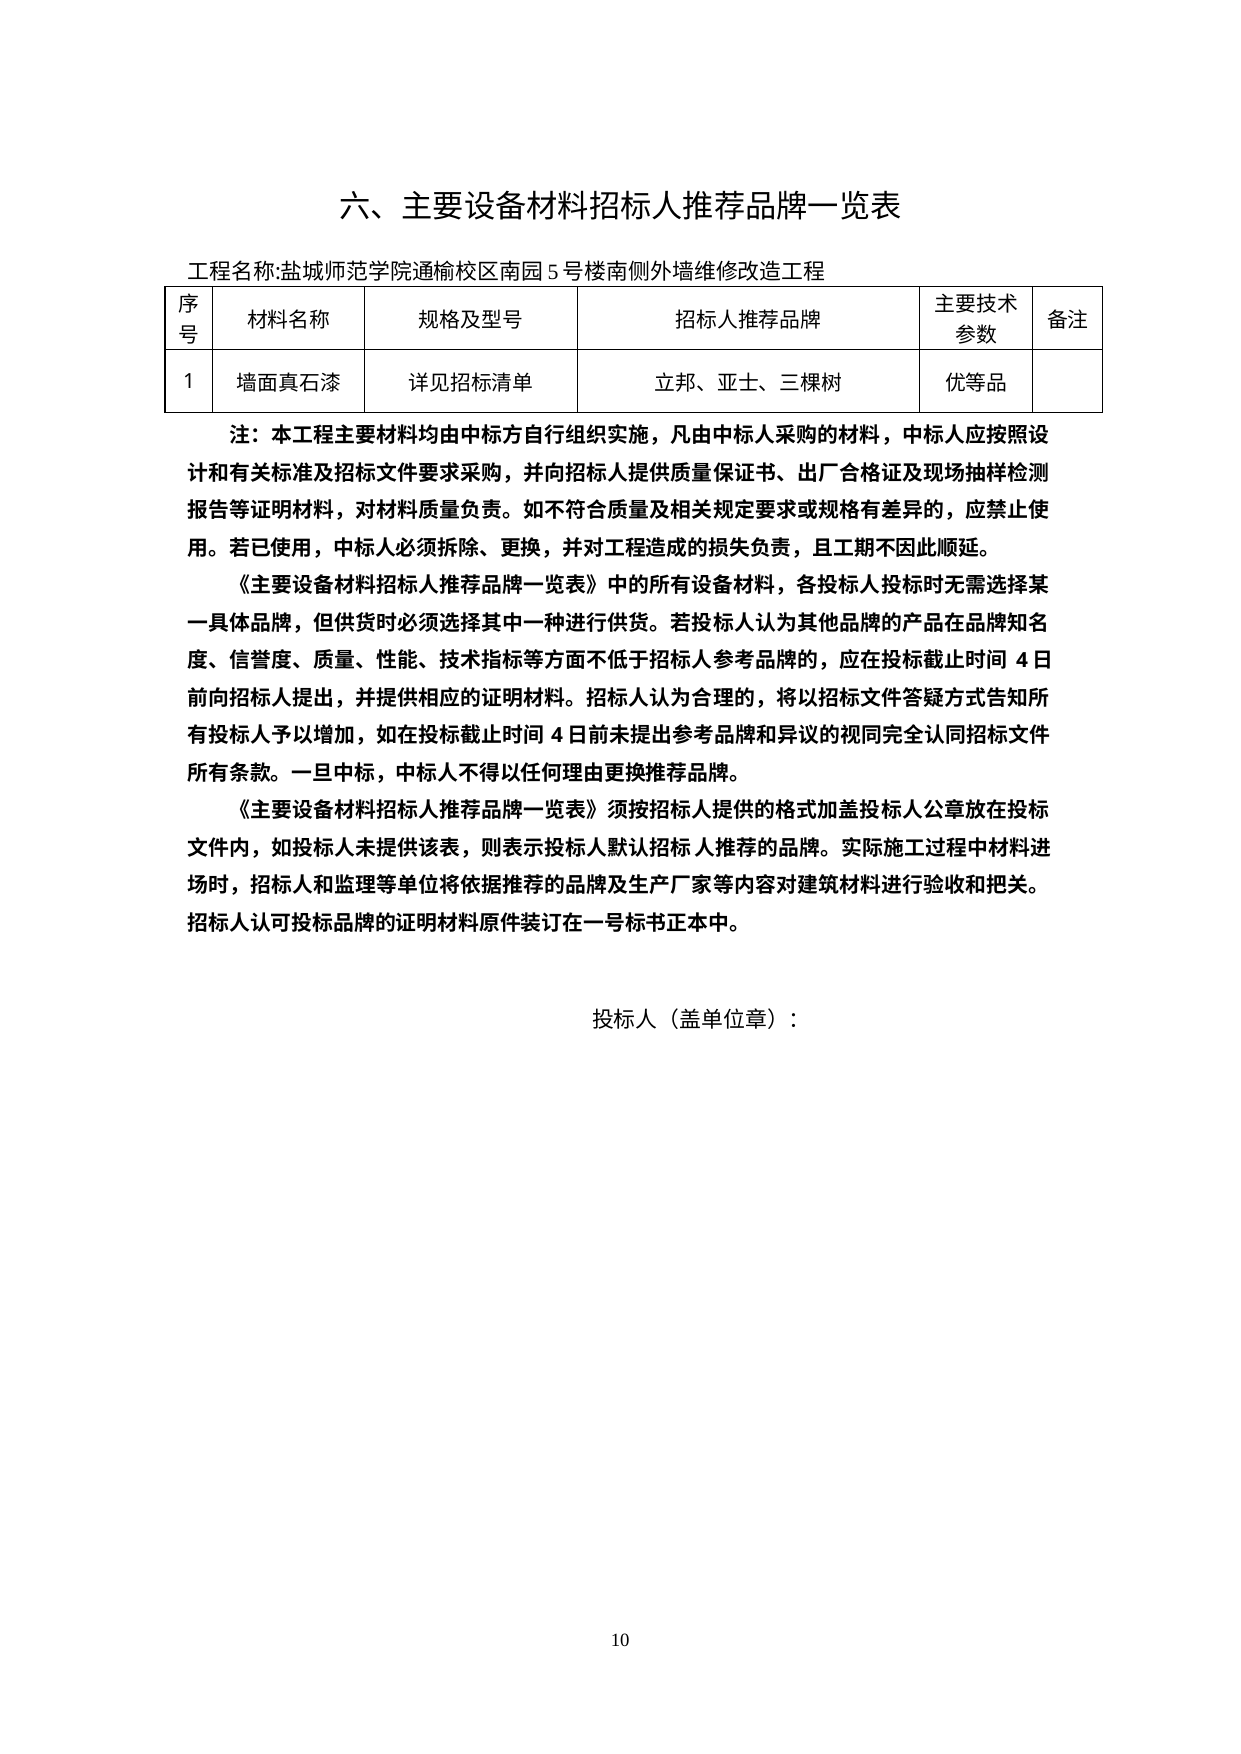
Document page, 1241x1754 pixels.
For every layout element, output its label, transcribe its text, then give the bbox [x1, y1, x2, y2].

table_cell 立邦、亚士、三棵树 [578, 350, 919, 412]
table_cell 详见招标清单 [365, 350, 577, 412]
text 《主要设备材料招标人推荐品牌一览表》须按招标人提供的格式加盖投标人公章放在投标文件内，如投标人未提供该表，则表示投标人默认招标人推荐的品牌。实际施工过程中材料进场时，招标人和监理等单位将依据推荐的品牌及生产厂家等内容对建筑材料进行验收和把关。招标人认可投标品牌的证明材料原件装订在一号标书正本中。 [187, 788, 1053, 938]
table_cell [1033, 350, 1102, 412]
text 《主要设备材料招标人推荐品牌一览表》中的所有设备材料，各投标人投标时无需选择某一具体品牌，但供货时必须选择其中一种进行供货。若投标人认为其他品牌的产品在品牌知名度、信誉度、质量、性能、技术指标等方面不低于招标人参考品牌的，应在投标截止时间4日前向招标人提出，并提供相应的证明材料。招标人认为合理的，将以招标文件答疑方式告知所有投标人予以增加，如在投标截止时间4日前未提出参考品牌和异议的视同完全认同招标文件所有条款。一旦中标，中标人不得以任何理由更换推荐品牌。 [187, 563, 1053, 788]
text 工程名称:盐城师范学院通榆校区南园5号楼南侧外墙维修改造工程 [187, 254, 1053, 286]
table_header 材料名称 [213, 287, 364, 349]
subtitle 六、主要设备材料招标人推荐品牌一览表 [187, 177, 1053, 227]
table_header 备注 [1033, 287, 1102, 349]
table_cell 优等品 [920, 350, 1032, 412]
table_header 主要技术参数 [920, 287, 1032, 349]
text 注：本工程主要材料均由中标方自行组织实施，凡由中标人采购的材料，中标人应按照设计和有关标准及招标文件要求采购，并向招标人提供质量保证书、出厂合格证及现场抽样检测报告等证明材料，对材料质量负责。如不符合质量及相关规定要求或规格有差异的，应禁止使用。若已使用，中标人必须拆除、更换，并对工程造成的损失负责，且工期不因此顺延。 [187, 413, 1053, 563]
text 投标人（盖单位章）： [187, 988, 1053, 1038]
table_header 序号 [166, 287, 212, 349]
table_cell 墙面真石漆 [213, 350, 364, 412]
table_header 招标人推荐品牌 [578, 287, 919, 349]
table_cell 1 [166, 350, 212, 412]
table_header 规格及型号 [365, 287, 577, 349]
